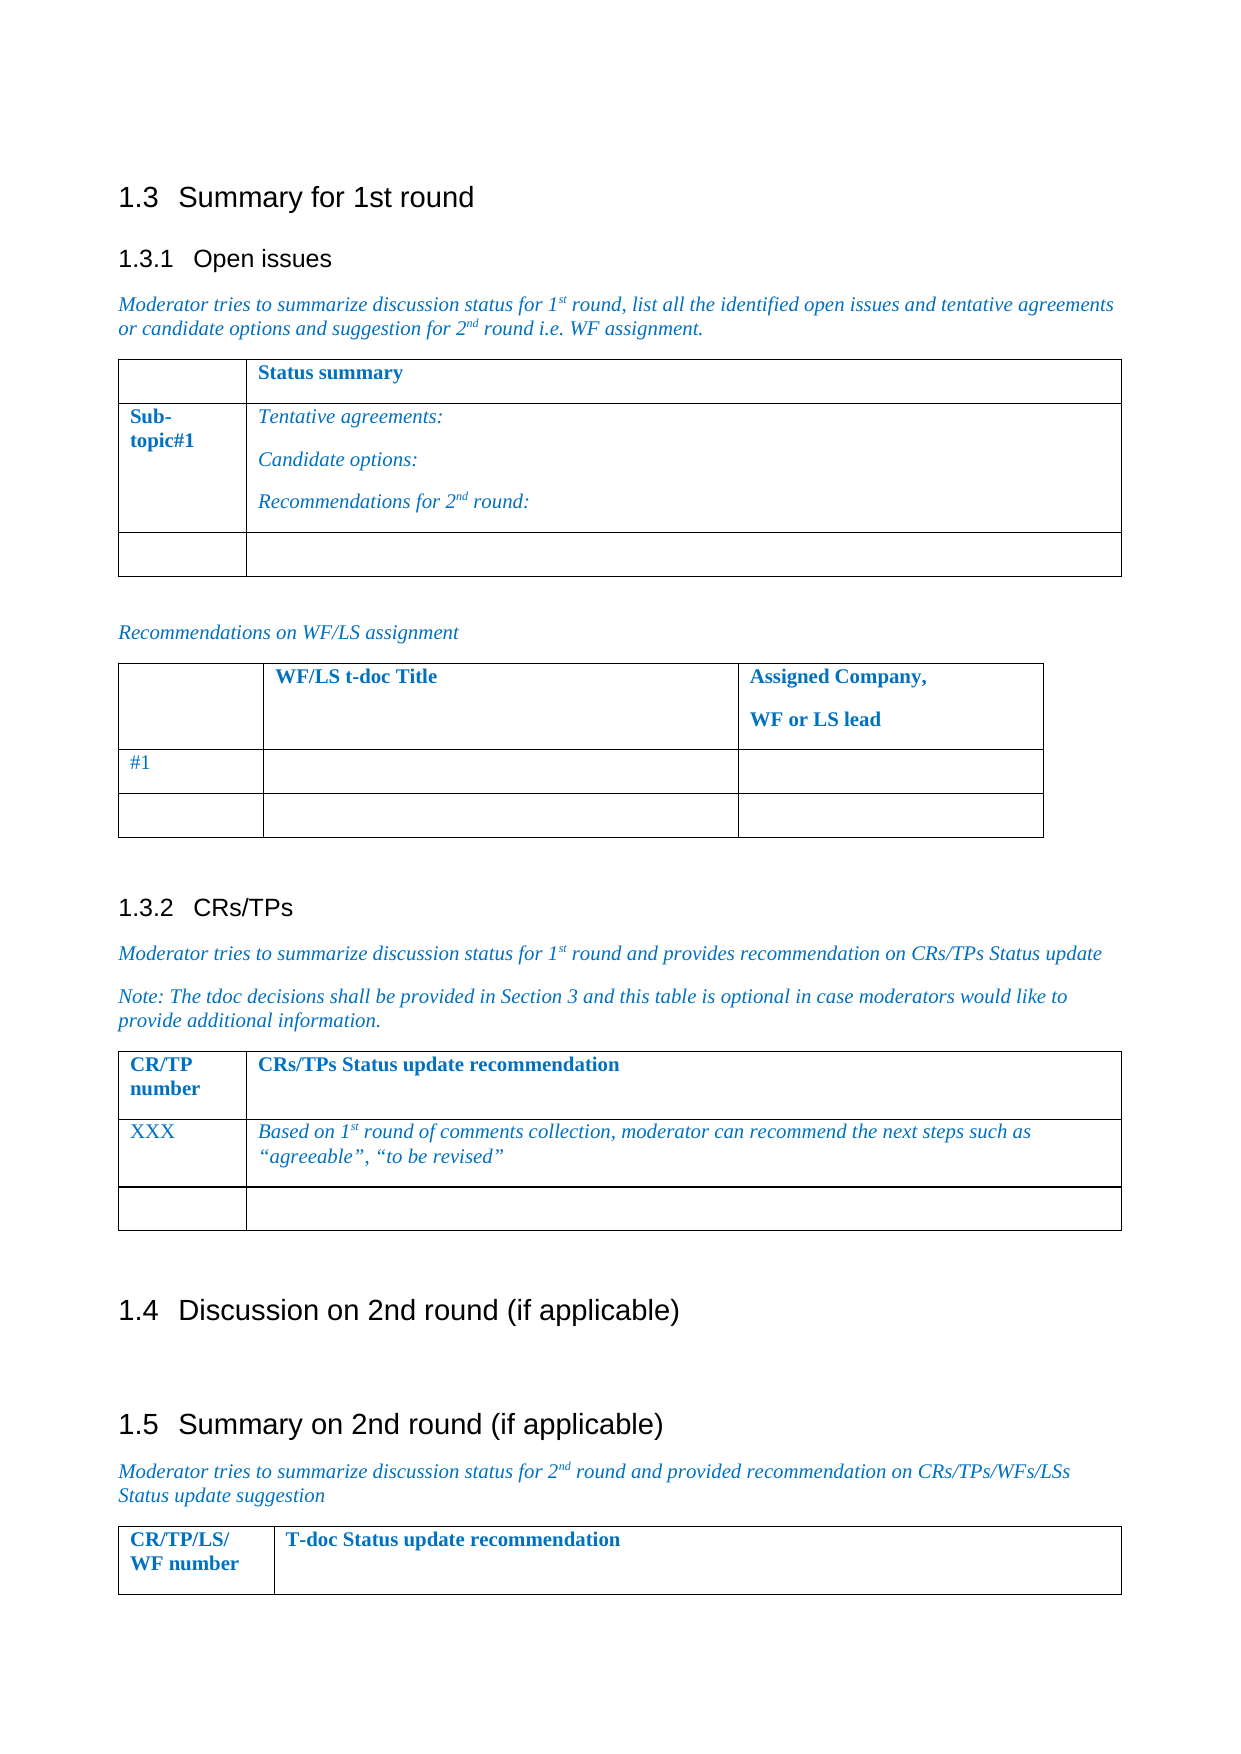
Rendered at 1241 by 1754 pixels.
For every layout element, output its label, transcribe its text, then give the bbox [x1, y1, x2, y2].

table_cell [264, 794, 738, 837]
table_cell Sub-topic#1 [119, 404, 246, 532]
table_header Assigned Company, WF or LS lead [739, 664, 1043, 749]
table_header T-doc Status update recommendation [275, 1527, 1121, 1594]
table_cell [739, 750, 1043, 793]
subtitle Summary for 1st round [118, 179, 1122, 213]
table_cell Based on 1st round of comments collection, moderator can recommend the next steps such as “agreeable”, “to be revised” [247, 1120, 1121, 1186]
table_header CR/TP number [119, 1052, 246, 1118]
table_cell [247, 1188, 1121, 1230]
table_cell [247, 533, 1121, 576]
table_header CR/TP/LS/WF number [119, 1527, 274, 1594]
text Moderator tries to summarize discussion status for 1st round, list all the identified open issues and tentative agreements or candidate options and suggestion for 2nd round i.e. WF assignment. [118, 292, 1122, 340]
text Moderator tries to summarize discussion status for 1st round and provides recommendation on CRs/TPs Status update [118, 941, 1122, 965]
table_cell [119, 794, 263, 837]
table_cell [264, 750, 738, 793]
table_header Status summary [247, 360, 1121, 403]
table_cell [739, 794, 1043, 837]
table_cell XXX [119, 1120, 246, 1186]
table_header WF/LS t-doc Title [264, 664, 738, 749]
table_cell [119, 1188, 246, 1230]
table_cell [119, 533, 246, 576]
table_header [119, 360, 246, 403]
subtitle Open issues [118, 244, 1122, 273]
text Note: The tdoc decisions shall be provided in Section 3 and this table is optional in case moderators would like to provide additional information. [118, 984, 1122, 1032]
text Recommendations on WF/LS assignment [118, 620, 1122, 644]
text Moderator tries to summarize discussion status for 2nd round and provided recommendation on CRs/TPs/WFs/LSs Status update suggestion [118, 1459, 1122, 1507]
table_header [119, 664, 263, 749]
subtitle Discussion on 2nd round (if applicable) [118, 1293, 1122, 1326]
subtitle CRs/TPs [118, 893, 1122, 922]
table_cell Tentative agreements: Candidate options: Recommendations for 2nd round: [247, 404, 1121, 532]
subtitle Summary on 2nd round (if applicable) [118, 1407, 1122, 1440]
table_header CRs/TPs Status update recommendation [247, 1052, 1121, 1118]
table_cell #1 [119, 750, 263, 793]
